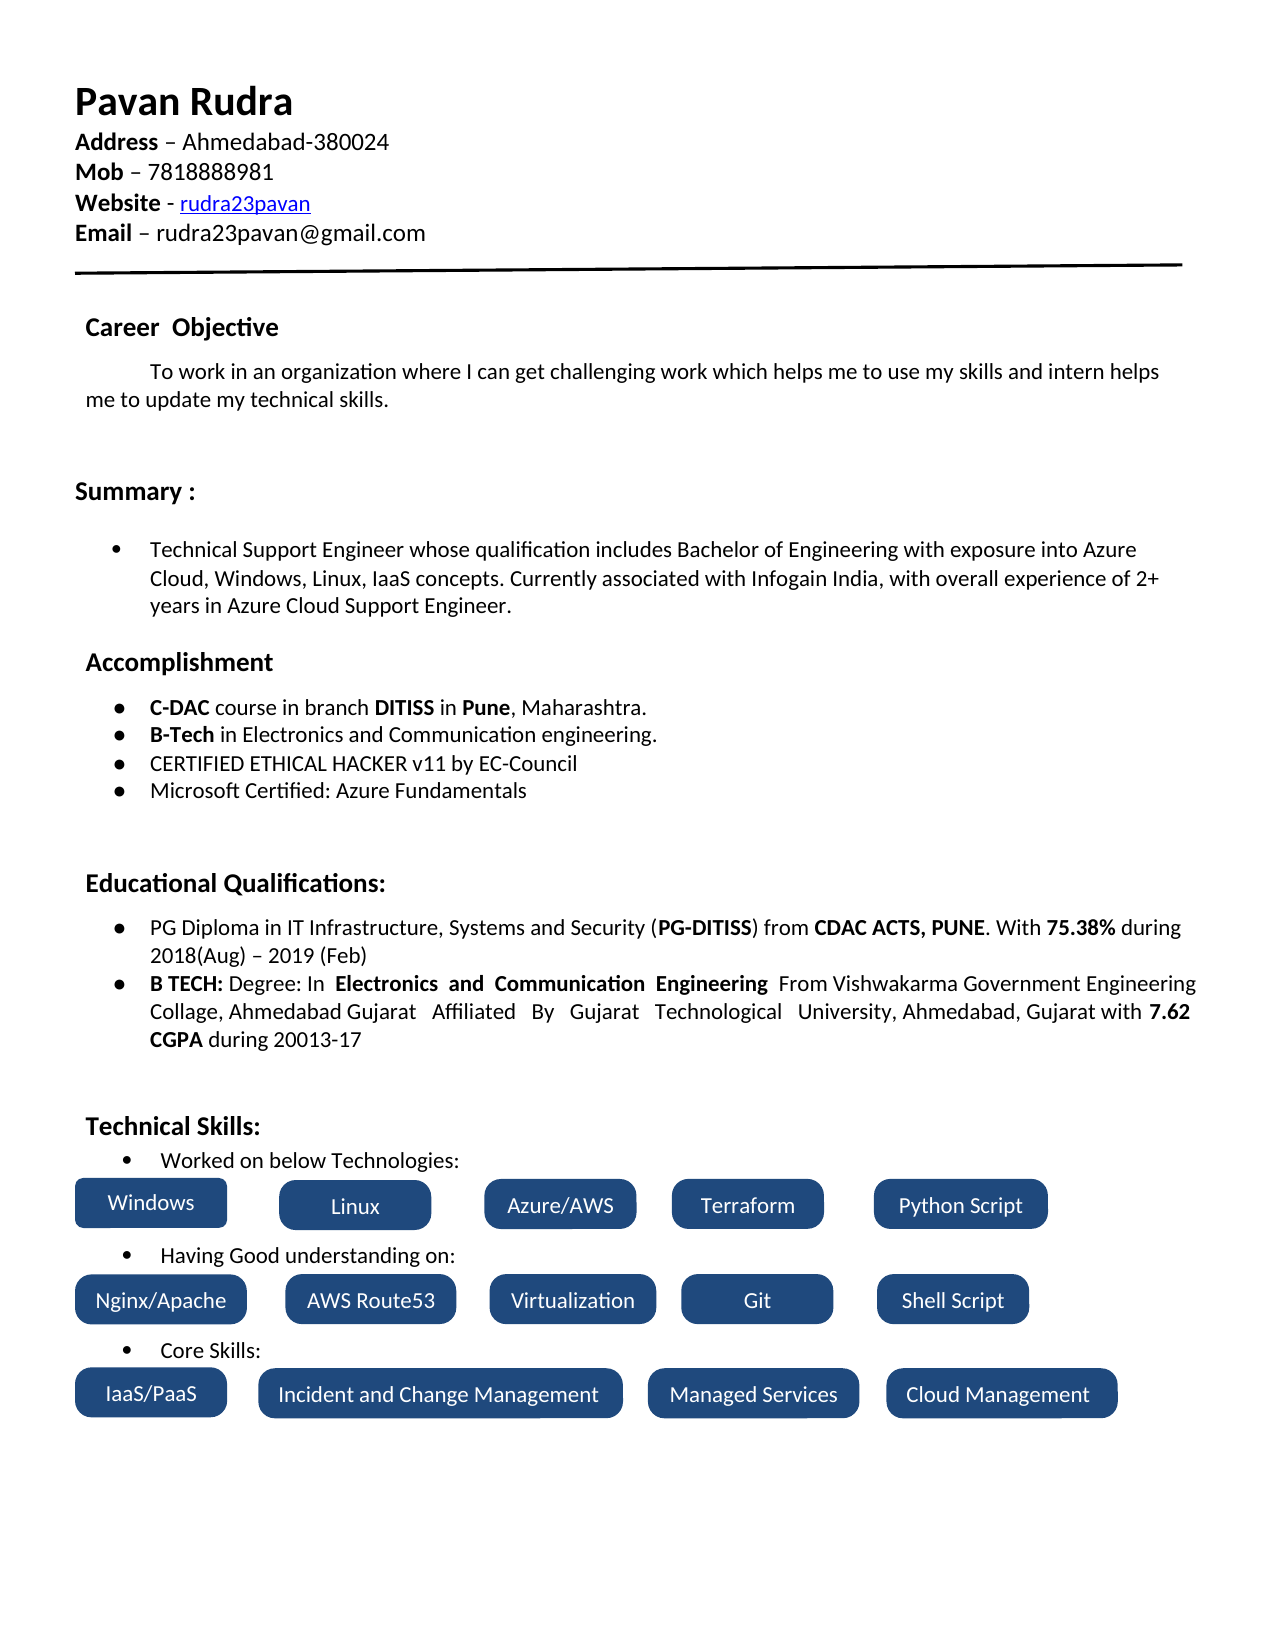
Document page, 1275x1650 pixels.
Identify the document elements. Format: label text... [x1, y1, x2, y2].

list Worked on below Technologies: [123, 1146, 1200, 1174]
text Website - rudra23pavan [75, 187, 1200, 217]
list C-DAC course in branch DITISS in Pune, Maharashtra. [112, 693, 1200, 721]
list B-Tech in Electronics and Communication engineering. [112, 721, 1200, 749]
list Core Skills: [123, 1336, 1200, 1364]
text Mob – 7818888981 [75, 156, 1200, 187]
text Email – rudra23pavan@gmail.com [75, 217, 1200, 248]
text Career Objective [85, 310, 1200, 343]
text Educational Qualifications: [85, 866, 1200, 899]
text Summary : [75, 474, 1180, 508]
list Having Good understanding on: [123, 1241, 1200, 1269]
text To work in an organization where I can get challenging work which helps me to use my skills and intern helps me to update my technical skills. [85, 357, 1180, 413]
list Technical Support Engineer whose qualification includes Bachelor of Engineering with exposure into Azure Cloud, Windows, Linux, IaaS concepts. Currently associated with Infogain India, with overall experience of 2+ years in Azure Cloud Support Engineer. [112, 536, 1180, 620]
text Technical Skills: [85, 1109, 1200, 1142]
text Pavan Rudra [75, 75, 1200, 126]
list PG Diploma in IT Infrastructure, Systems and Security (PG-DITISS) from CDAC ACTS, PUNE. With 75.38% during 2018(Aug) – 2019 (Feb) [112, 913, 1200, 969]
text Address – Ahmedabad-380024 [75, 126, 1200, 156]
text Accomplishment [85, 645, 1200, 678]
list Microsoft Certified: Azure Fundamentals [112, 777, 1200, 805]
list B TECH: Degree: In Electronics and Communication Engineering From Vishwakarma Government Engineering Collage, Ahmedabad Gujarat Affiliated By Gujarat Technological University, Ahmedabad, Gujarat with 7.62 CGPA during 20013-17 [112, 969, 1200, 1053]
list CERTIFIED ETHICAL HACKER v11 by EC-Council [112, 749, 1200, 777]
